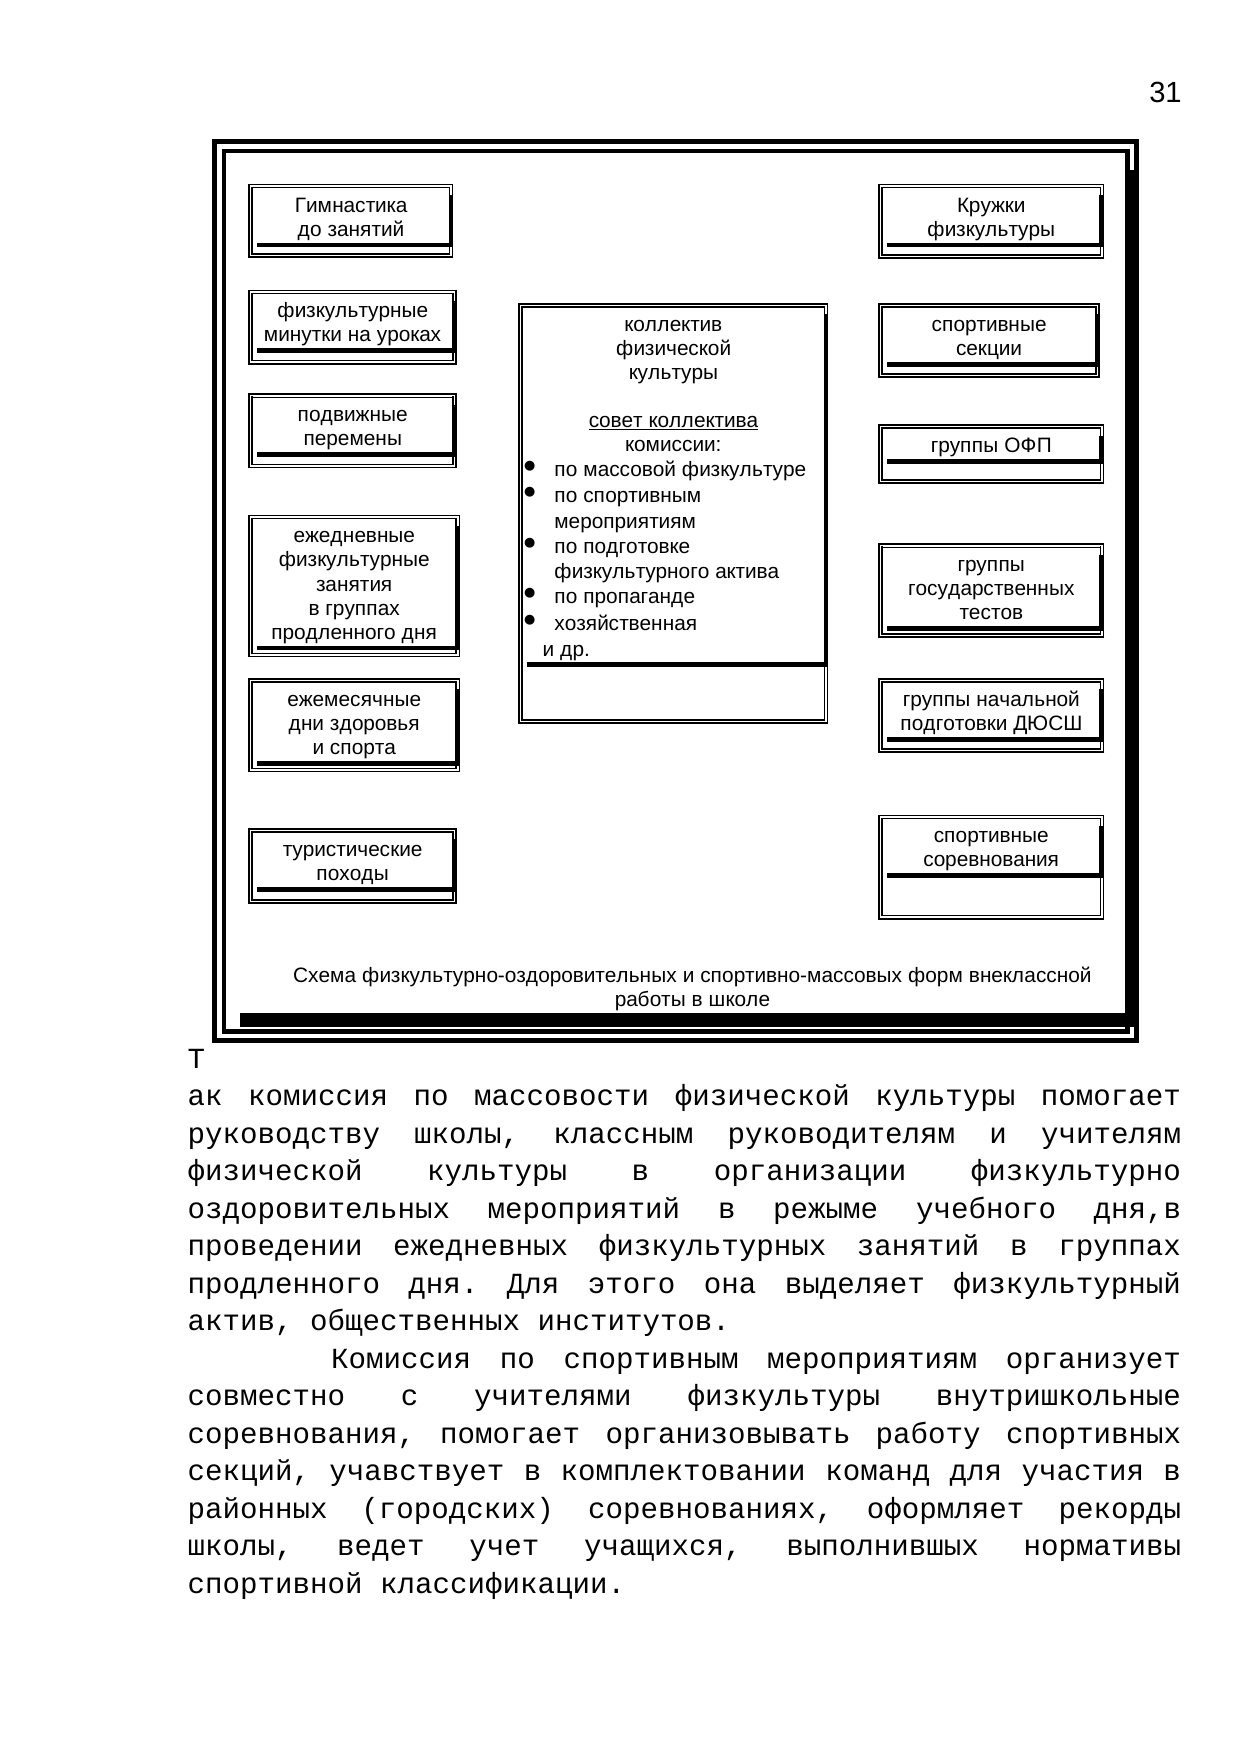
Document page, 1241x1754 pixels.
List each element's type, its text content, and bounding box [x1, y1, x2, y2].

text секции [883, 336, 1095, 362]
list по подготовке физкультурного актива [524, 533, 822, 583]
text подготовки ДЮСШ [883, 711, 1099, 737]
text группы ОФП [883, 431, 1099, 459]
text работы в школе [226, 987, 1125, 1013]
text Кружки [883, 190, 1099, 217]
text продленного дня [253, 619, 455, 646]
text совет коллектива [524, 408, 822, 432]
text спортивные [883, 309, 1095, 336]
text физической [524, 336, 822, 360]
text в группах [254, 596, 453, 619]
text ежемесячные [253, 684, 455, 711]
text и спорта [253, 735, 455, 761]
text группы государственных тестов [883, 550, 1099, 626]
text коллектив [523, 309, 824, 336]
text дни здоровья [254, 711, 453, 735]
text походы [253, 861, 452, 887]
list хозяйственная [524, 610, 822, 636]
list по массовой физкультуре [524, 456, 822, 482]
text и др. [523, 636, 824, 663]
text подвижные [253, 400, 452, 426]
text до занятий [253, 217, 449, 243]
text спортивные [883, 821, 1099, 847]
text физкультурные [253, 296, 452, 322]
text физкультурные [254, 547, 453, 571]
text комиссии: [524, 432, 822, 456]
text физкультуры [883, 217, 1099, 243]
text Комиссия по спортивным мероприятиям организует совместно с учителями физкультуры внутришкольные соревнования, помогает организовывать работу спортивных секций, учавствует в комплектовании команд для участия в районных (городских) соревнованиях, оформляет рекорды школы, ведет учет учащихся, выполнившых нормативы спортивной классификации. [187, 1338, 1181, 1601]
text ежедневные [253, 521, 455, 547]
text перемены [253, 426, 452, 452]
text соревнования [883, 847, 1099, 873]
text Схема физкультурно-оздоровительных и спортивно-массовых форм внеклассной [226, 963, 1125, 987]
text культуры [524, 360, 822, 384]
text Так комиссия по массовости физической культуры помогает руководству школы, классным руководителям и учителям физической культуры в организации физкультурно оздоровительных мероприятий в режыме учебного дня,в проведении ежедневных физкультурных занятий в группах продленного дня. Для этого она выделяет физкультурный актив, общественных институтов. [187, 146, 1181, 1338]
text Гимнастика [253, 190, 449, 217]
list по пропаганде [524, 583, 822, 610]
text занятия [254, 571, 453, 596]
text группы начальной [883, 684, 1099, 711]
text туристические [253, 834, 452, 861]
text минутки на уроках [253, 322, 452, 348]
list по спортивным мероприятиям [524, 482, 822, 533]
